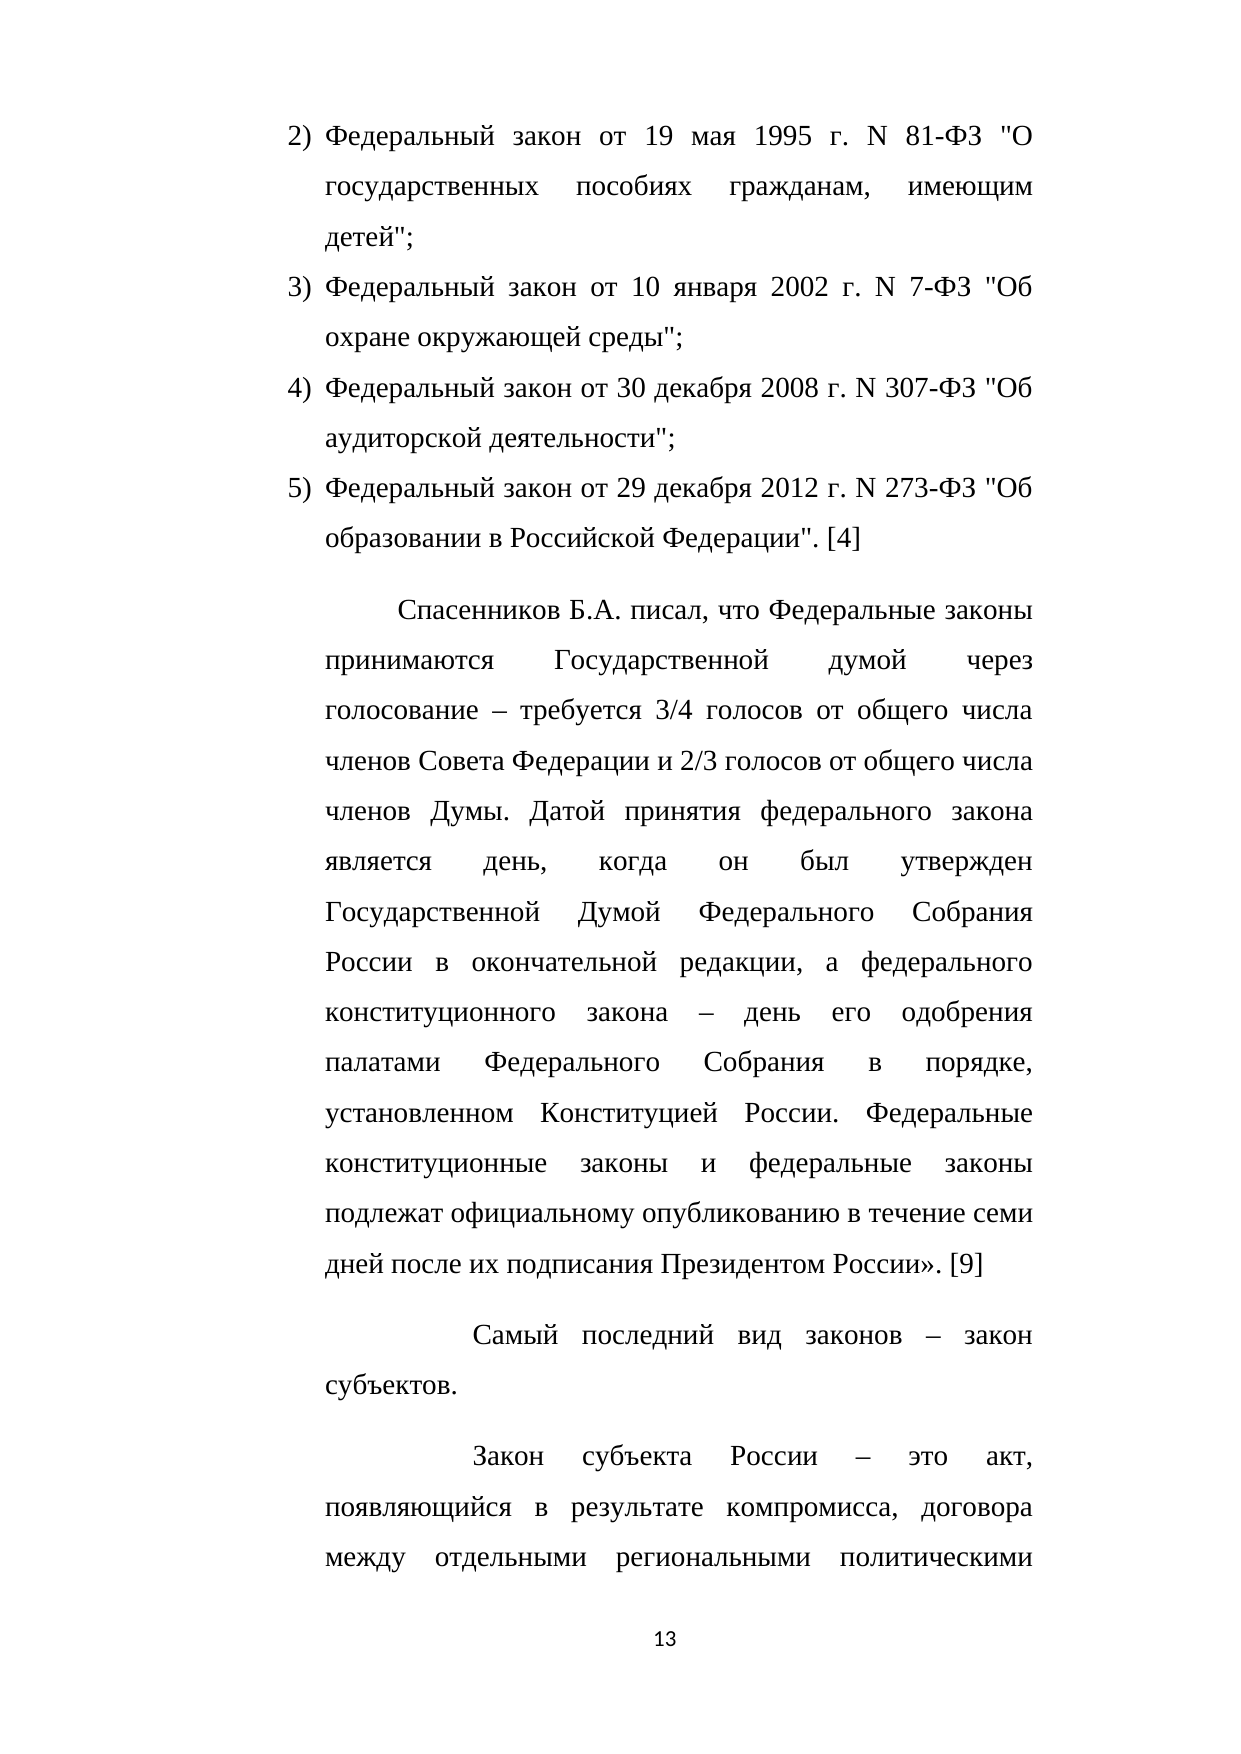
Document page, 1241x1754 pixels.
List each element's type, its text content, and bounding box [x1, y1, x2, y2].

list Федеральный закон от 29 декабря 2012 г. N 273-ФЗ "Об образовании в Российской Федерации". [4] [287, 470, 1033, 554]
list Федеральный закон от 19 мая 1995 г. N 81-ФЗ "О государственных пособиях гражданам, имеющим детей"; [287, 118, 1033, 252]
text Спасенников Б.А. писал, что Федеральные законы принимаются Государственной думой через голосование – требуется 3/4 голосов от общего числа членов Совета Федерации и 2/3 голосов от общего числа членов Думы. Датой принятия федерального закона является день, когда он был утвержден Государственной Думой Федерального Собрания России в окончательной редакции, а федерального конституционного закона – день его одобрения палатами Федерального Собрания в порядке, установленном Конституцией России. Федеральные конституционные законы и федеральные законы подлежат официальному опубликованию в течение семи дней после их подписания Президентом России». [9] [325, 592, 1033, 1279]
text Самый последний вид законов – закон субъектов. [325, 1317, 1033, 1401]
list Федеральный закон от 10 января 2002 г. N 7-ФЗ "Об охране окружающей среды"; [287, 269, 1033, 353]
list Федеральный закон от 30 декабря 2008 г. N 307-ФЗ "Об аудиторской деятельности"; [287, 370, 1033, 453]
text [325, 1438, 1033, 1573]
